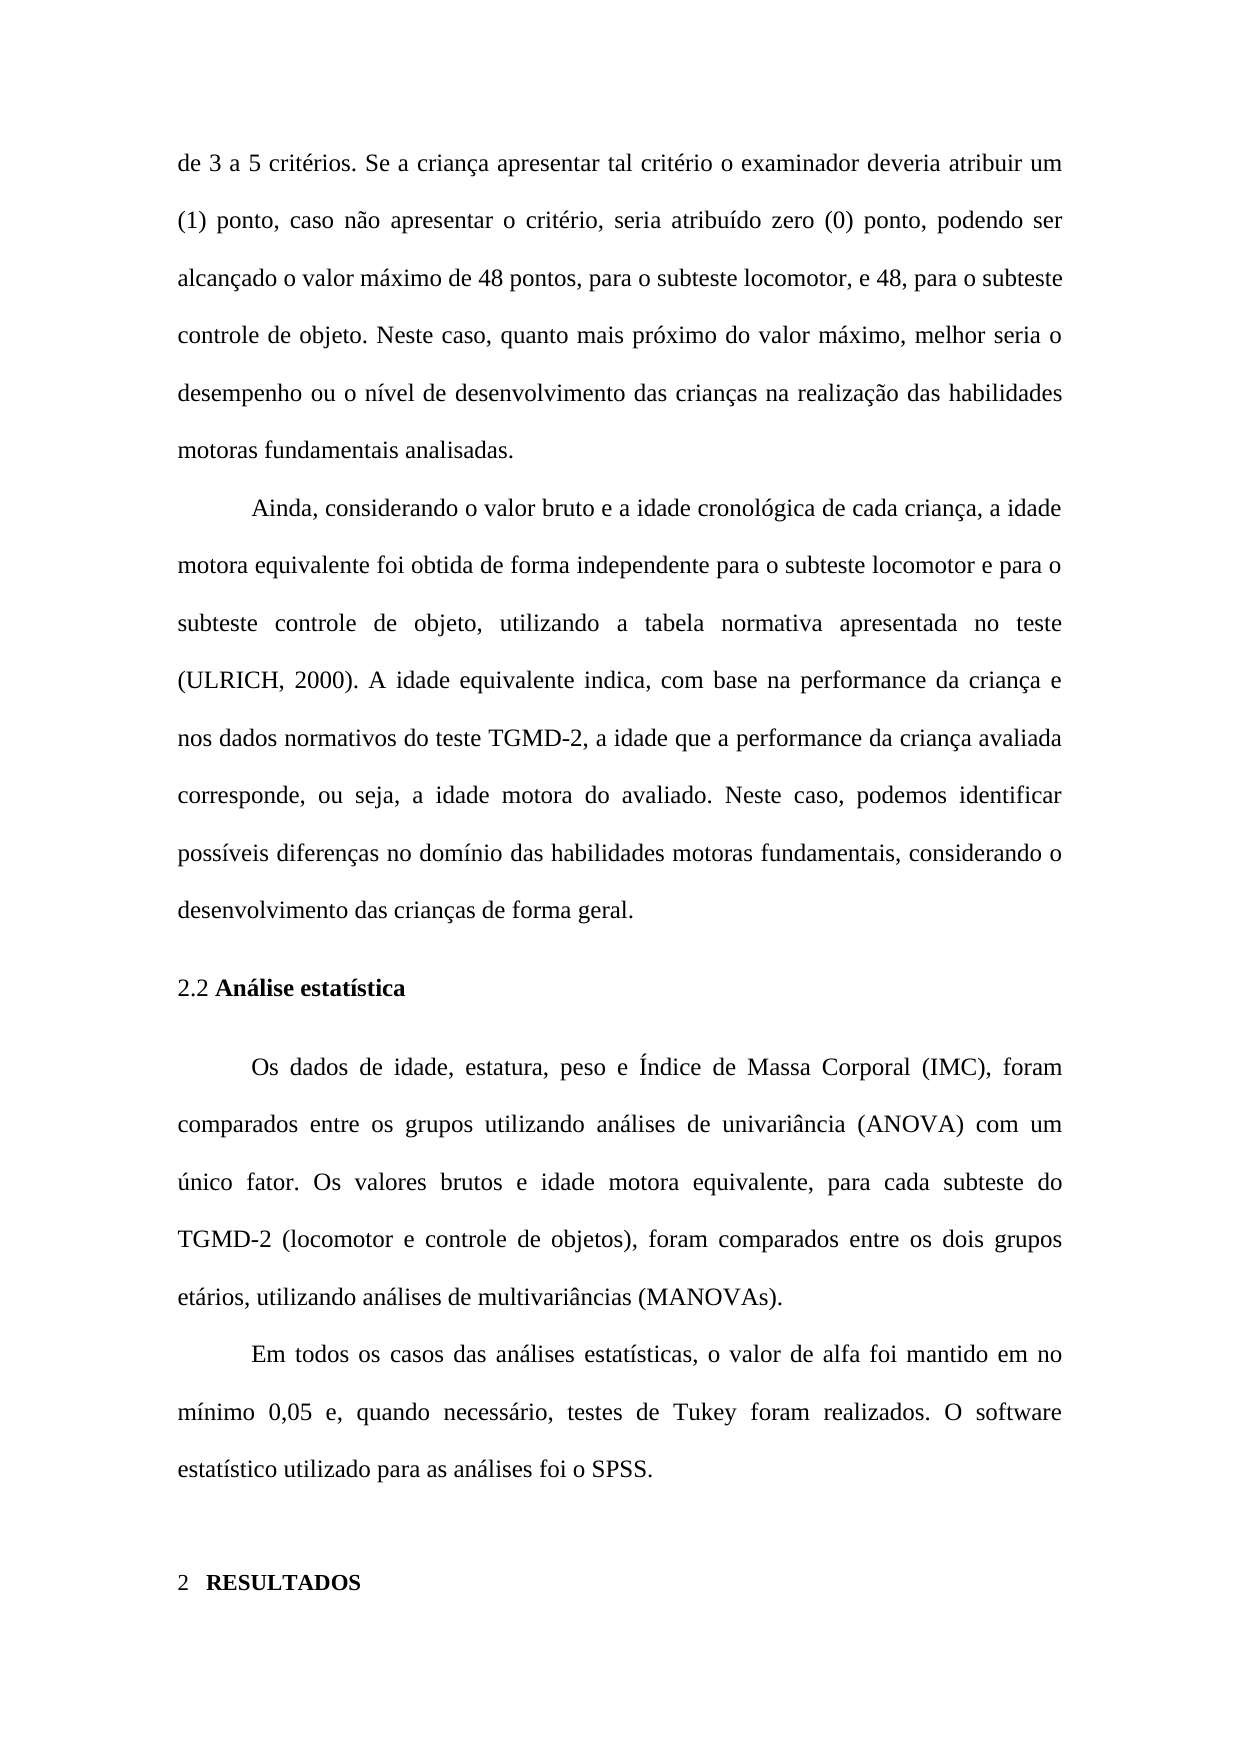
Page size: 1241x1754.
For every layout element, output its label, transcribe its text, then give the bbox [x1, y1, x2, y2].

text Ainda, considerando o valor bruto e a idade cronológica de cada criança, a idade motora equivalente foi obtida de forma independente para o subteste locomotor e para o subteste controle de objeto, utilizando a tabela normativa apresentada no teste (ULRICH, 2000). A idade equivalente indica, com base na performance da criança e nos dados normativos do teste TGMD-2, a idade que a performance da criança avaliada corresponde, ou seja, a idade motora do avaliado. Neste caso, podemos identificar possíveis diferenças no domínio das habilidades motoras fundamentais, considerando o desenvolvimento das crianças de forma geral. [177, 493, 1063, 924]
text Em todos os casos das análises estatísticas, o valor de alfa foi mantido em no mínimo 0,05 e, quando necessário, testes de Tukey foram realizados. O software estatístico utilizado para as análises foi o SPSS. [177, 1339, 1063, 1483]
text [177, 148, 1063, 464]
text Os dados de idade, estatura, peso e Índice de Massa Corporal (IMC), foram comparados entre os grupos utilizando análises de univariância (ANOVA) com um único fator. Os valores brutos e idade motora equivalente, para cada subteste do TGMD-2 (locomotor e controle de objetos), foram comparados entre os dois grupos etários, utilizando análises de multivariâncias (MANOVAs). [177, 1052, 1063, 1311]
text 2 RESULTADOS [177, 1569, 1063, 1596]
subtitle 2.2 Análise estatística [177, 973, 1063, 1002]
